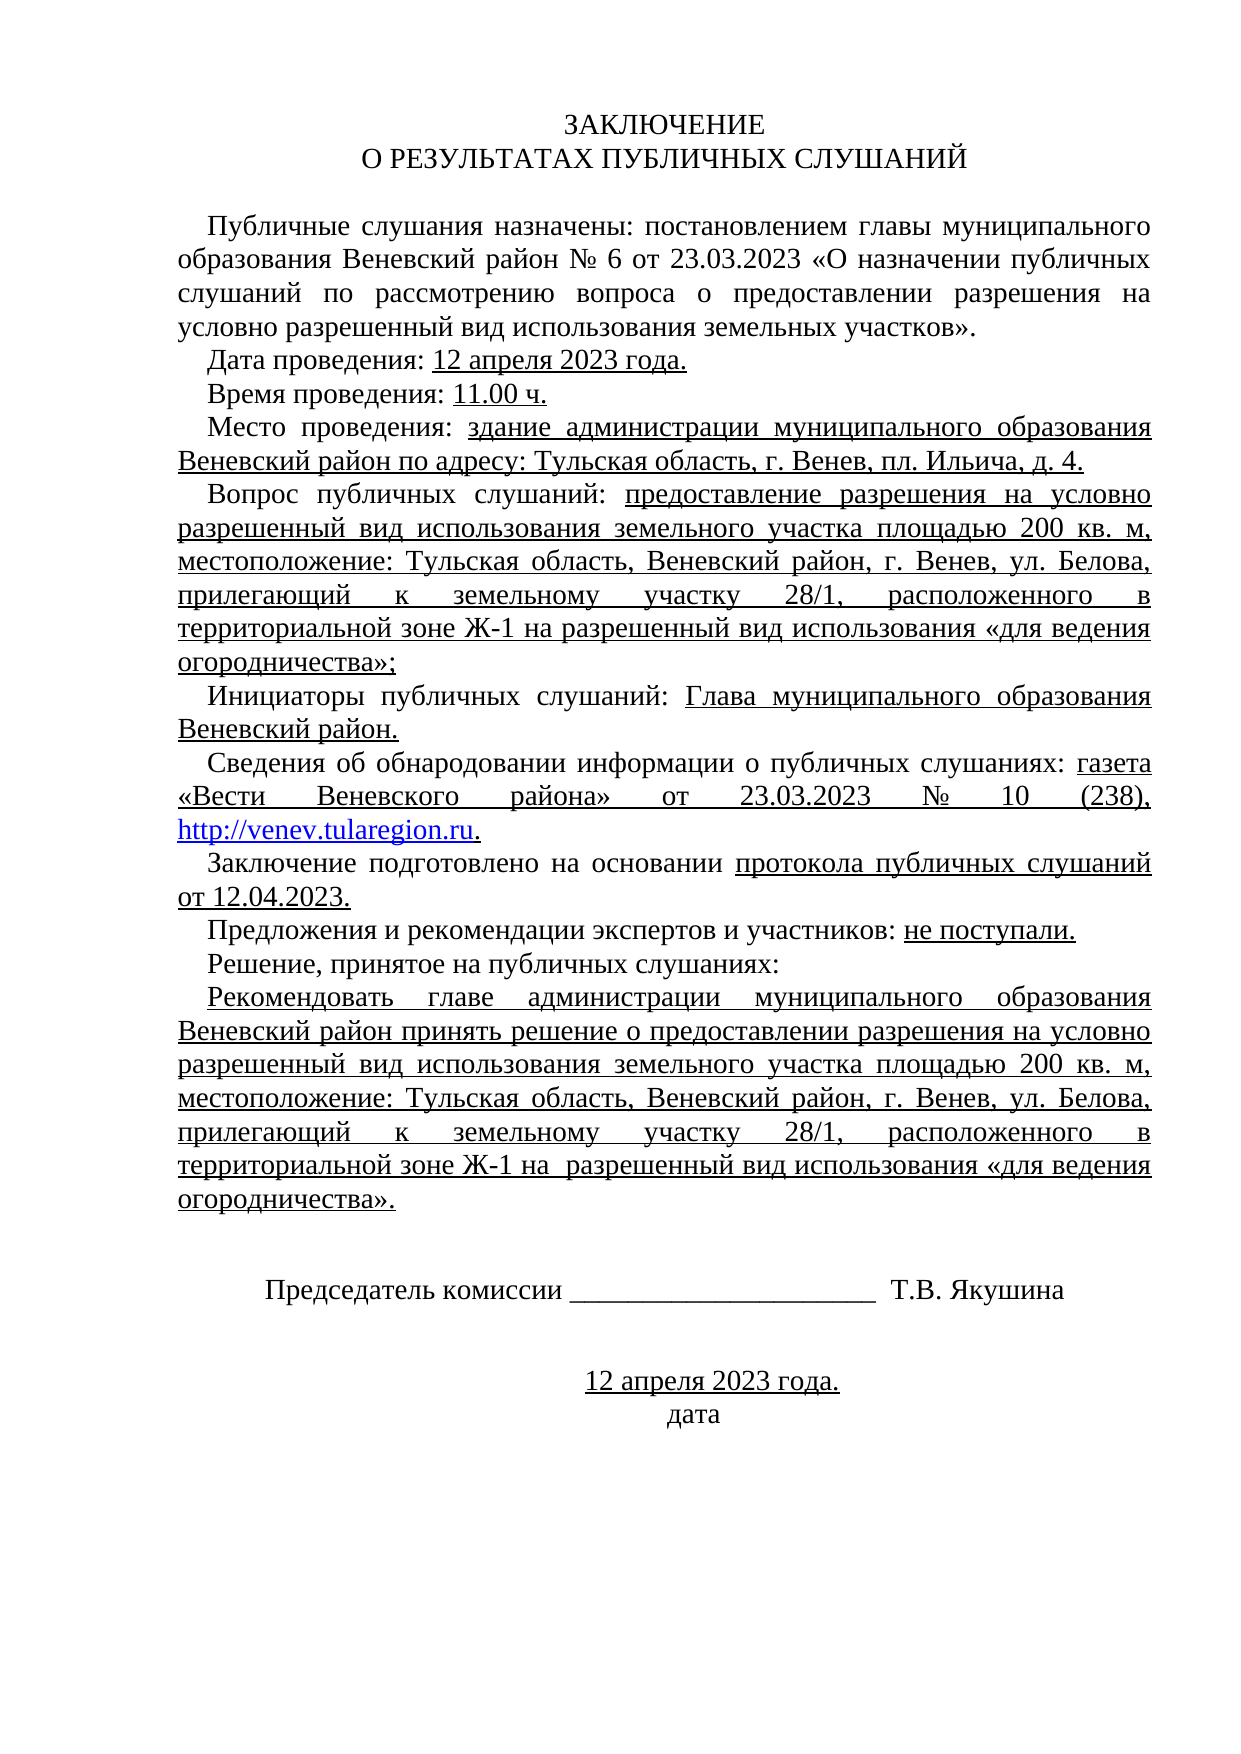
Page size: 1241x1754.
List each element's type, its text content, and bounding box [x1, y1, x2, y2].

text ЗАКЛЮЧЕНИЕ [177, 107, 1152, 141]
text Вопрос публичных слушаний: предоставление разрешения на условно разрешенный вид использования земельного участка площадью 200 кв. м, местоположение: Тульская область, Веневский район, г. Венев, ул. Белова, прилегающий к земельному участку 28/1, расположенного в территориальной зоне Ж-1 на разрешенный вид использования «для ведения огородничества»; [177, 574, 1152, 678]
text Решение, принятое на публичных слушаниях: [177, 946, 1152, 979]
text Сведения об обнародовании информации о публичных слушаниях: газета «Вести Веневского района» от 23.03.2023 № 10 (238), http://venev.tularegion.ru. [177, 745, 1152, 845]
text Место проведения: здание администрации муниципального образования Веневский район по адресу: Тульская область, г. Венев, пл. Ильича, д. 4. [177, 409, 1152, 476]
text Рекомендовать главе администрации муниципального образования Веневский район принять решение о предоставлении разрешения на условно разрешенный вид использования земельного участка площадью 200 кв. м, местоположение: Тульская область, Веневский район, г. Венев, ул. Белова, прилегающий к земельному участку 28/1, расположенного в территориальной зоне Ж-1 на разрешенный вид использования «для ведения огородничества». [177, 1110, 1152, 1176]
text Председатель комиссии _____________________ Т.В. Якушина [177, 1272, 1152, 1305]
text Заключение подготовлено на основании протокола публичных слушаний от 12.04.2023. [177, 845, 1152, 912]
text Рекомендовать главе администрации муниципального образования Веневский район принять решение о предоставлении разрешения на условно разрешенный вид использования земельного участка площадью 200 кв. м, местоположение: Тульская область, Веневский район, г. Венев, ул. Белова, прилегающий к земельному участку 28/1, расположенного в территориальной зоне Ж-1 на разрешенный вид использования «для ведения огородничества». [177, 979, 1152, 1042]
text Рекомендовать главе администрации муниципального образования Веневский район принять решение о предоставлении разрешения на условно разрешенный вид использования земельного участка площадью 200 кв. м, местоположение: Тульская область, Веневский район, г. Венев, ул. Белова, прилегающий к земельному участку 28/1, расположенного в территориальной зоне Ж-1 на разрешенный вид использования «для ведения огородничества». [177, 1177, 1152, 1214]
text Вопрос публичных слушаний: предоставление разрешения на условно разрешенный вид использования земельного участка площадью 200 кв. м, местоположение: Тульская область, Веневский район, г. Венев, ул. Белова, прилегающий к земельному участку 28/1, расположенного в территориальной зоне Ж-1 на разрешенный вид использования «для ведения огородничества»; [177, 541, 1152, 573]
text Рекомендовать главе администрации муниципального образования Веневский район принять решение о предоставлении разрешения на условно разрешенный вид использования земельного участка площадью 200 кв. м, местоположение: Тульская область, Веневский район, г. Венев, ул. Белова, прилегающий к земельному участку 28/1, расположенного в территориальной зоне Ж-1 на разрешенный вид использования «для ведения огородничества». [177, 1043, 1152, 1076]
text 12 апреля 2023 года. [177, 1363, 1152, 1396]
text Инициаторы публичных слушаний: Глава муниципального образования Веневский район. [177, 678, 1152, 745]
text Публичные слушания назначены: постановлением главы муниципального образования Веневский район № 6 от 23.03.2023 «О назначении публичных слушаний по рассмотрению вопроса о предоставлении разрешения на условно разрешенный вид использования земельных участков». [177, 208, 1152, 342]
text Дата проведения: 12 апреля 2023 года. [177, 342, 1152, 376]
text О РЕЗУЛЬТАТАХ ПУБЛИЧНЫХ СЛУШАНИЙ [177, 141, 1152, 174]
text Время проведения: 11.00 ч. [177, 376, 1152, 409]
text Рекомендовать главе администрации муниципального образования Веневский район принять решение о предоставлении разрешения на условно разрешенный вид использования земельного участка площадью 200 кв. м, местоположение: Тульская область, Веневский район, г. Венев, ул. Белова, прилегающий к земельному участку 28/1, расположенного в территориальной зоне Ж-1 на разрешенный вид использования «для ведения огородничества». [177, 1077, 1152, 1109]
text дата [177, 1396, 1152, 1430]
text Вопрос публичных слушаний: предоставление разрешения на условно разрешенный вид использования земельного участка площадью 200 кв. м, местоположение: Тульская область, Веневский район, г. Венев, ул. Белова, прилегающий к земельному участку 28/1, расположенного в территориальной зоне Ж-1 на разрешенный вид использования «для ведения огородничества»; [177, 476, 1152, 539]
text Предложения и рекомендации экспертов и участников: не поступали. [177, 912, 1152, 946]
